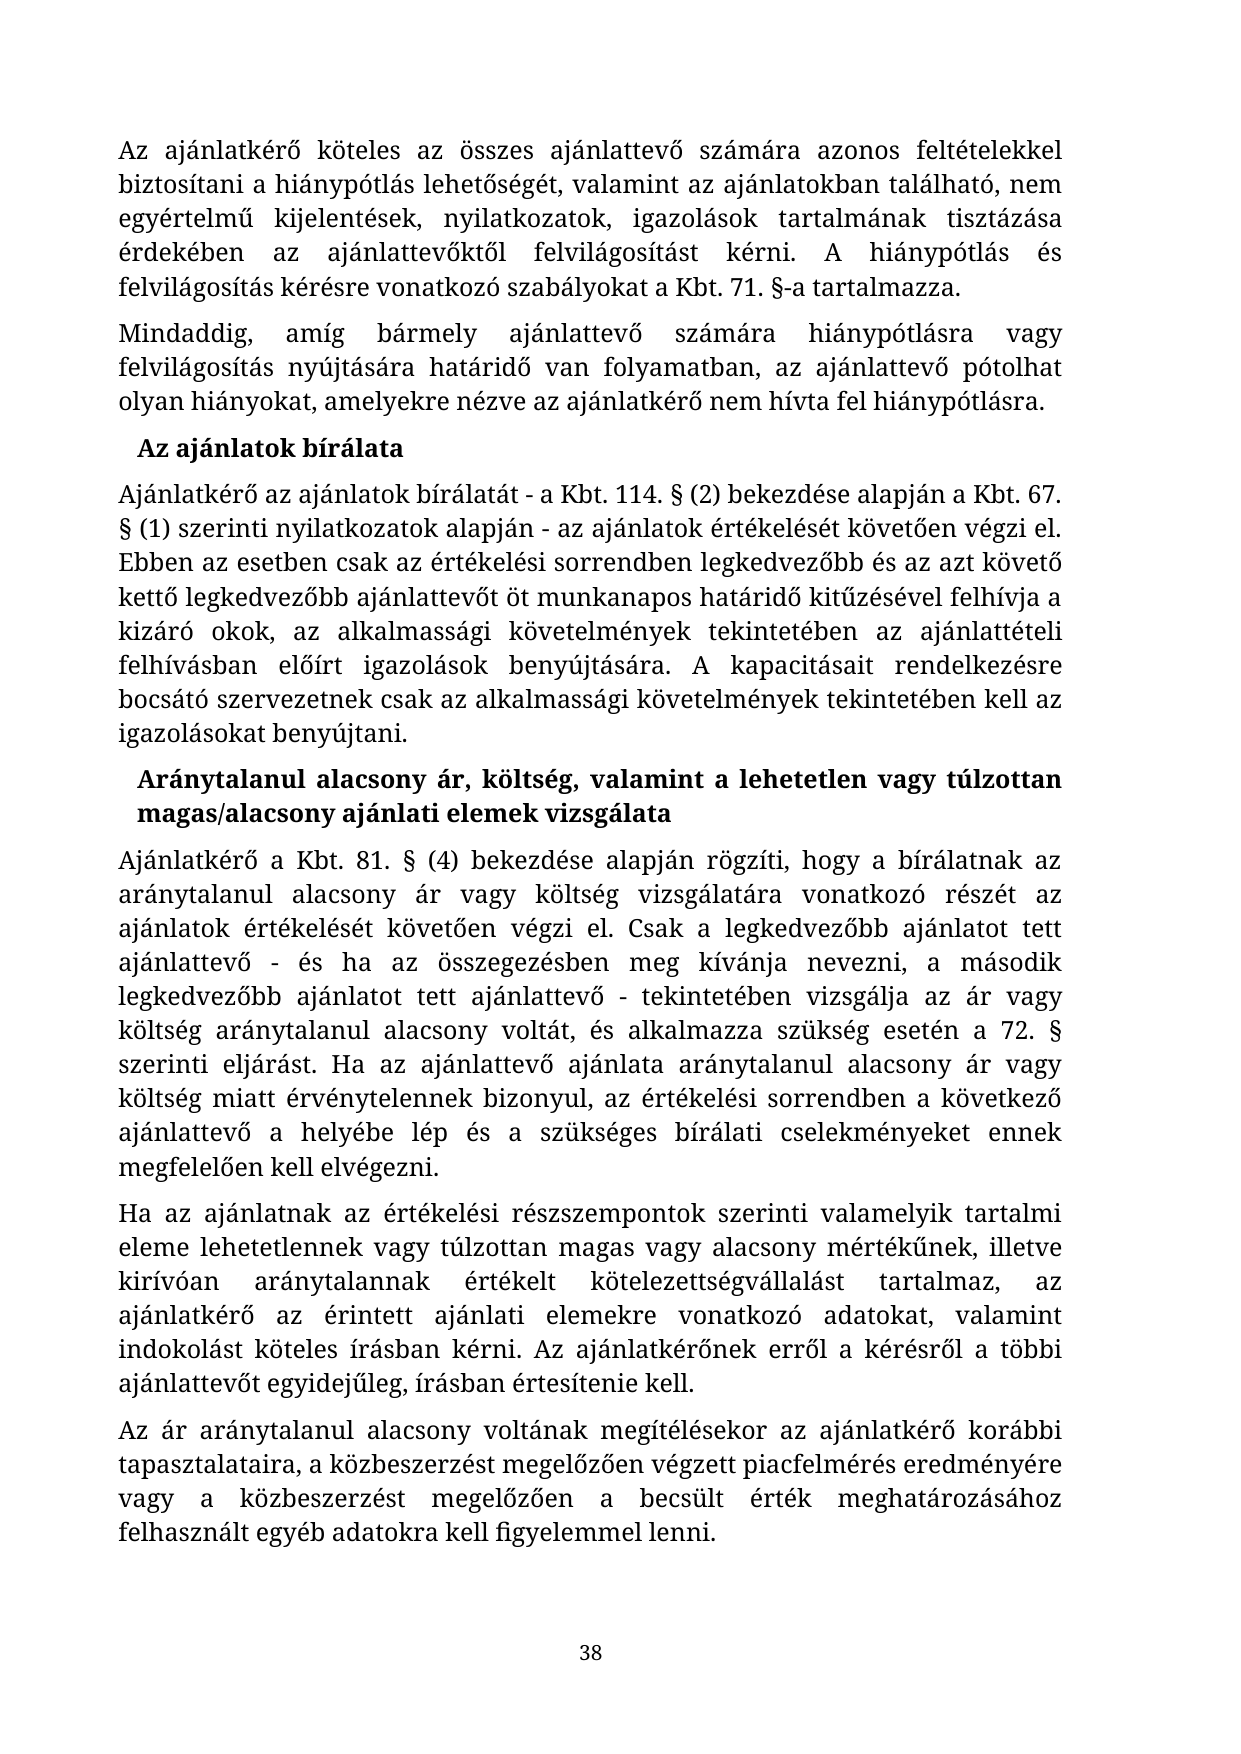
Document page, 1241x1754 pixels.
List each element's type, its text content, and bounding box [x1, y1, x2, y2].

text Ajánlatkérő a Kbt. 81. § (4) bekezdése alapján rögzíti, hogy a bírálatnak az aránytalanul alacsony ár vagy költség vizsgálatára vonatkozó részét az ajánlatok értékelését követően végzi el. Csak a legkedvezőbb ajánlatot tett ajánlattevő - és ha az összegezésben meg kívánja nevezni, a második legkedvezőbb ajánlatot tett ajánlattevő - tekintetében vizsgálja az ár vagy költség aránytalanul alacsony voltát, és alkalmazza szükség esetén a 72. § szerinti eljárást. Ha az ajánlattevő ajánlata aránytalanul alacsony ár vagy költség miatt érvénytelennek bizonyul, az értékelési sorrendben a következő ajánlattevő a helyébe lép és a szükséges bírálati cselekményeket ennek megfelelően kell elvégezni. [118, 843, 1063, 1183]
text Az ajánlatkérő köteles az összes ajánlattevő számára azonos feltételekkel biztosítani a hiánypótlás lehetőségét, valamint az ajánlatokban található, nem egyértelmű kijelentések, nyilatkozatok, igazolások tartalmának tisztázása érdekében az ajánlattevőktől felvilágosítást kérni. A hiánypótlás és felvilágosítás kérésre vonatkozó szabályokat a Kbt. 71. §-a tartalmazza. [118, 133, 1063, 303]
text Mindaddig, amíg bármely ajánlattevő számára hiánypótlásra vagy felvilágosítás nyújtására határidő van folyamatban, az ajánlattevő pótolhat olyan hiányokat, amelyekre nézve az ajánlatkérő nem hívta fel hiánypótlásra. [118, 316, 1063, 418]
text Az ajánlatok bírálata [137, 430, 1063, 464]
text Aránytalanul alacsony ár, költség, valamint a lehetetlen vagy túlzottan magas/alacsony ajánlati elemek vizsgálata [137, 762, 1063, 830]
text Ajánlatkérő az ajánlatok bírálatát - a Kbt. 114. § (2) bekezdése alapján a Kbt. 67. § (1) szerinti nyilatkozatok alapján - az ajánlatok értékelését követően végzi el. Ebben az esetben csak az értékelési sorrendben legkedvezőbb és az azt követő kettő legkedvezőbb ajánlattevőt öt munkanapos határidő kitűzésével felhívja a kizáró okok, az alkalmassági követelmények tekintetében az ajánlattételi felhívásban előírt igazolások benyújtására. A kapacitásait rendelkezésre bocsátó szervezetnek csak az alkalmassági követelmények tekintetében kell az igazolásokat benyújtani. [118, 477, 1063, 749]
text Az ár aránytalanul alacsony voltának megítélésekor az ajánlatkérő korábbi tapasztalataira, a közbeszerzést megelőzően végzett piacfelmérés eredményére vagy a közbeszerzést megelőzően a becsült érték meghatározásához felhasznált egyéb adatokra kell figyelemmel lenni. [118, 1413, 1063, 1549]
